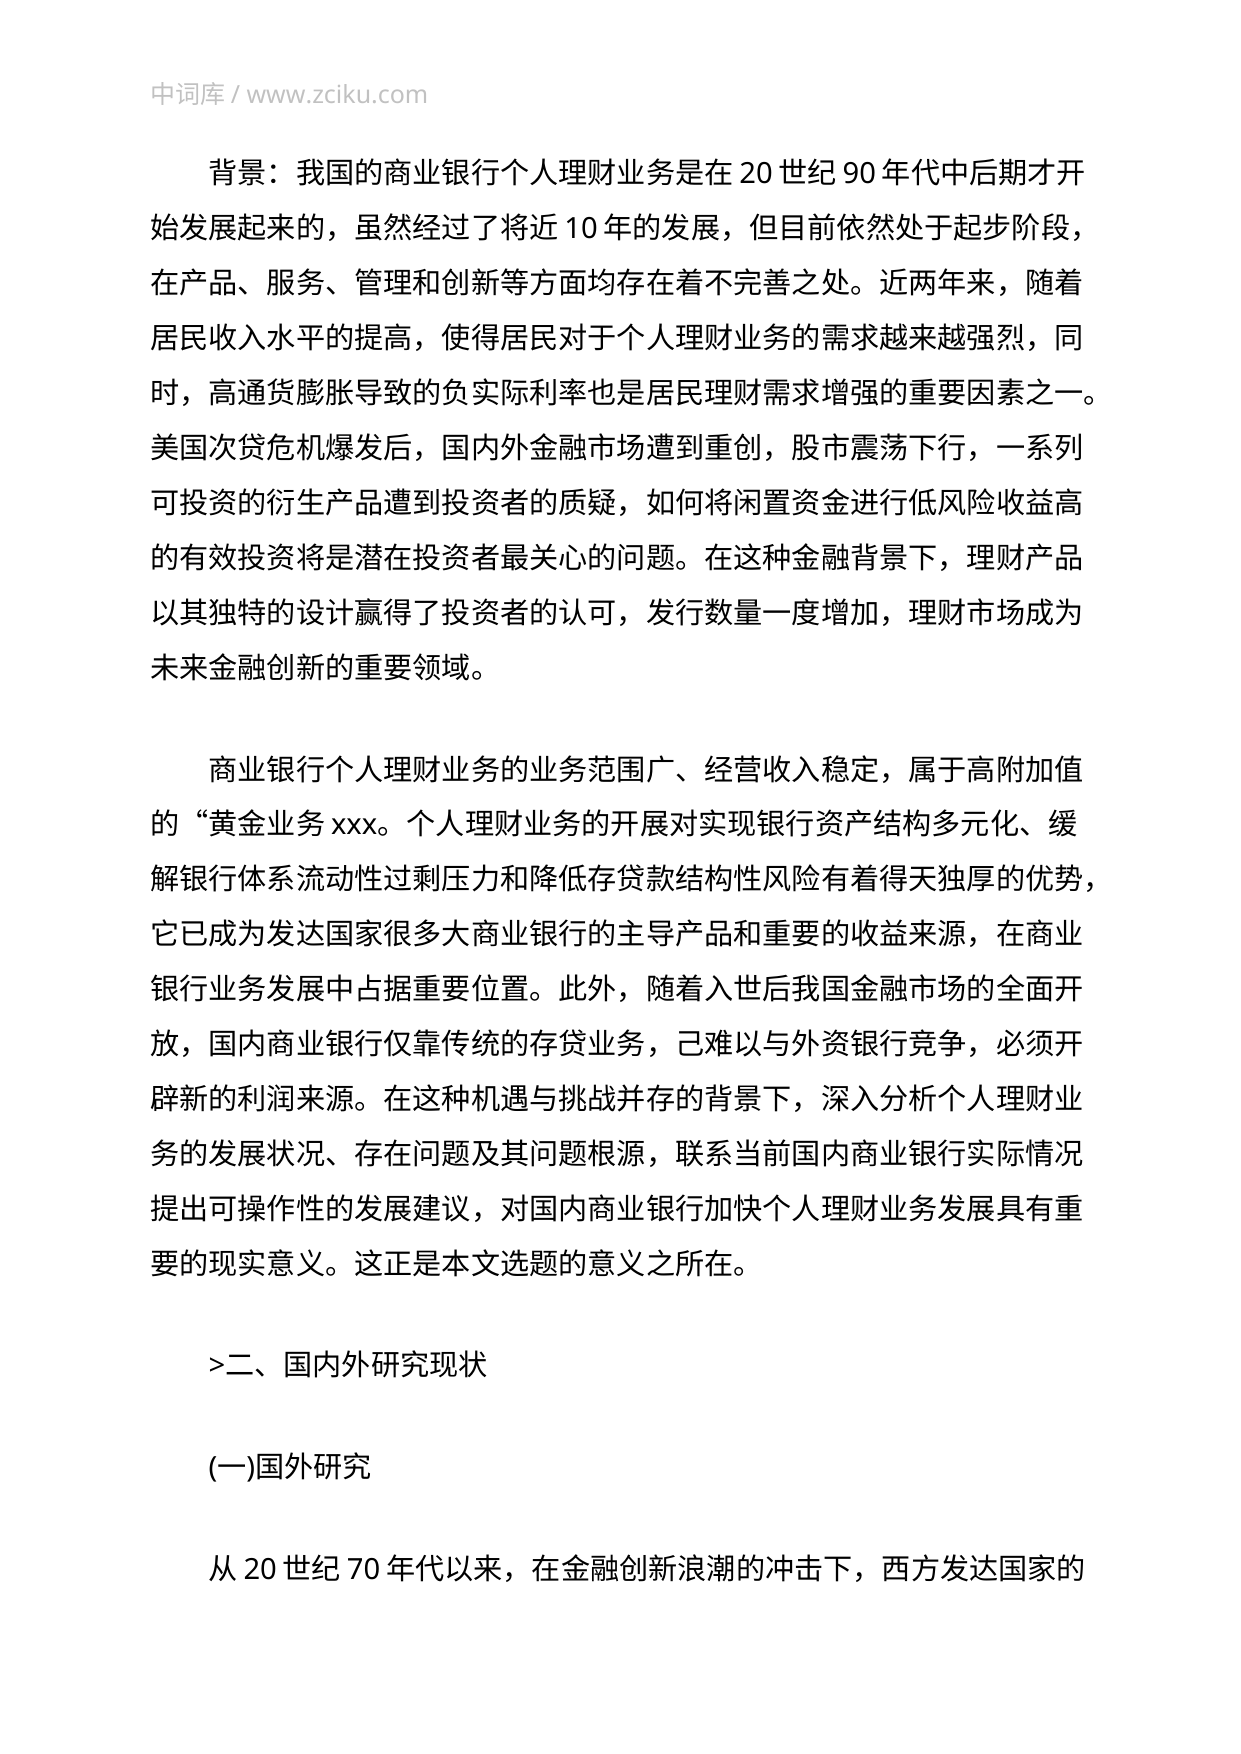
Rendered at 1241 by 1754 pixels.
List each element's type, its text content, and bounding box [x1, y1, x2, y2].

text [150, 1546, 1090, 1588]
text (一)国外研究 [150, 1444, 1090, 1486]
text 商业银行个人理财业务的业务范围广、经营收入稳定，属于高附加值的“黄金业务xxx。个人理财业务的开展对实现银行资产结构多元化、缓解银行体系流动性过剩压力和降低存贷款结构性风险有着得天独厚的优势，它已成为发达国家很多大商业银行的主导产品和重要的收益来源，在商业银行业务发展中占据重要位置。此外，随着入世后我国金融市场的全面开放，国内商业银行仅靠传统的存贷业务，己难以与外资银行竞争，必须开辟新的利润来源。在这种机遇与挑战并存的背景下，深入分析个人理财业务的发展状况、存在问题及其问题根源，联系当前国内商业银行实际情况提出可操作性的发展建议，对国内商业银行加快个人理财业务发展具有重要的现实意义。这正是本文选题的意义之所在。 [150, 746, 1090, 1282]
text 背景：我国的商业银行个人理财业务是在20世纪90年代中后期才开始发展起来的，虽然经过了将近10年的发展，但目前依然处于起步阶段，在产品、服务、管理和创新等方面均存在着不完善之处。近两年来，随着居民收入水平的提高，使得居民对于个人理财业务的需求越来越强烈，同时，高通货膨胀导致的负实际利率也是居民理财需求增强的重要因素之一。美国次贷危机爆发后，国内外金融市场遭到重创，股市震荡下行，一系列可投资的衍生产品遭到投资者的质疑，如何将闲置资金进行低风险收益高的有效投资将是潜在投资者最关心的问题。在这种金融背景下，理财产品以其独特的设计赢得了投资者的认可，发行数量一度增加，理财市场成为未来金融创新的重要领域。 [150, 150, 1090, 687]
text >二、国内外研究现状 [150, 1342, 1090, 1384]
